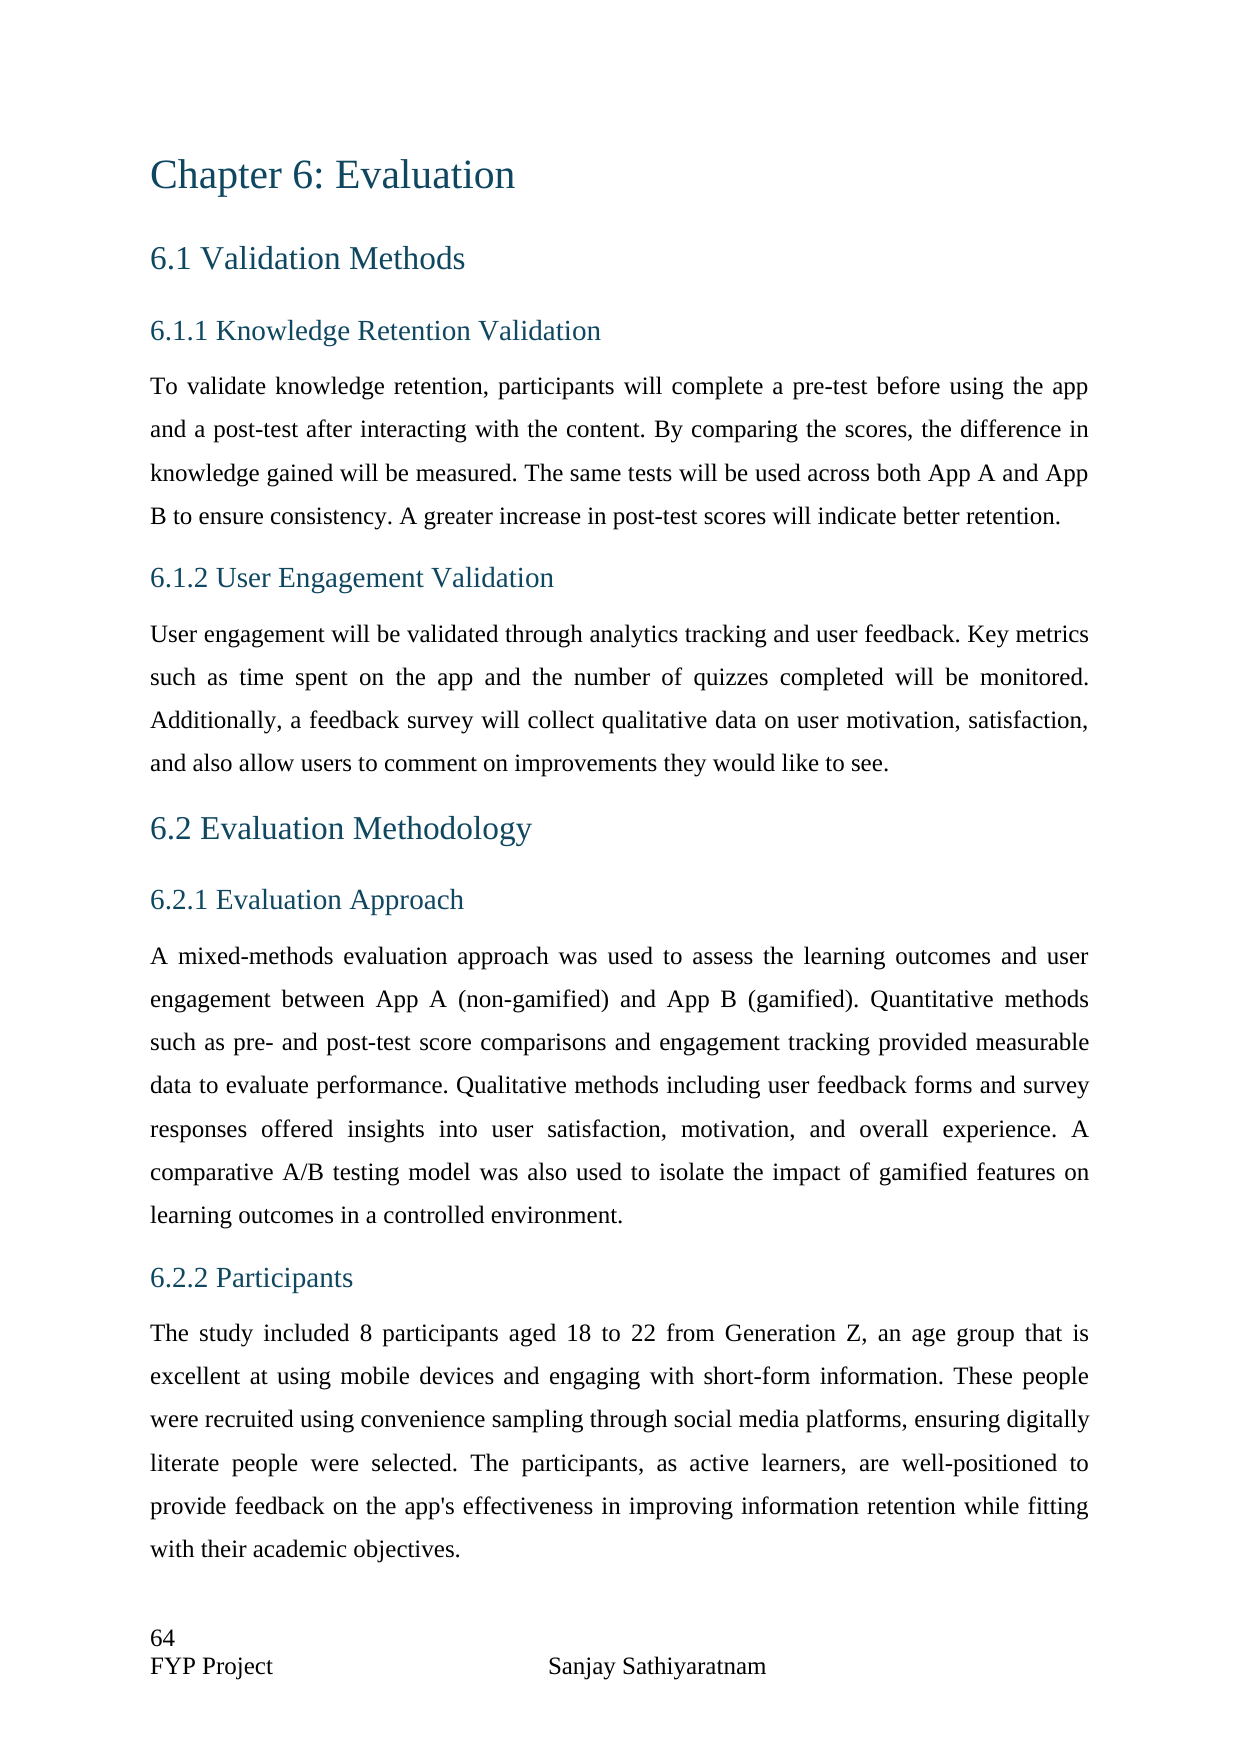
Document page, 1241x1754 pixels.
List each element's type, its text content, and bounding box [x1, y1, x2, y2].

subtitle 6.2.2 Participants [150, 1260, 1090, 1293]
text To validate knowledge retention, participants will complete a pre-test before using the app and a post-test after interacting with the content. By comparing the scores, the difference in knowledge gained will be measured. The same tests will be used across both App A and App B to ensure consistency. A greater increase in post-test scores will indicate better retention. [150, 371, 1090, 529]
text A mixed-methods evaluation approach was used to assess the learning outcomes and user engagement between App A (non-gamified) and App B (gamified). Quantitative methods such as pre- and post-test score comparisons and engagement tracking provided measurable data to evaluate performance. Qualitative methods including user feedback forms and survey responses offered insights into user satisfaction, motivation, and overall experience. A comparative A/B testing model was also used to isolate the impact of gamified features on learning outcomes in a controlled environment. [150, 941, 1090, 1229]
subtitle 6.2.1 Evaluation Approach [150, 882, 1090, 916]
text User engagement will be validated through analytics tracking and user feedback. Key metrics such as time spent on the app and the number of quizzes completed will be monitored. Additionally, a feedback survey will collect qualitative data on user motivation, satisfaction, and also allow users to comment on improvements they would like to see. [150, 619, 1090, 777]
subtitle 6.1 Validation Methods [150, 238, 1090, 277]
subtitle 6.1.1 Knowledge Retention Validation [150, 313, 1090, 346]
text The study included 8 participants aged 18 to 22 from Generation Z, an age group that is excellent at using mobile devices and engaging with short-form information. These people were recruited using convenience sampling through social media platforms, ensuring digitally literate people were selected. The participants, as active learners, are well-positioned to provide feedback on the app's effectiveness in improving information retention while fitting with their academic objectives. [150, 1318, 1090, 1563]
subtitle Chapter 6: Evaluation [150, 150, 1090, 198]
subtitle 6.2 Evaluation Methodology [150, 808, 1090, 847]
subtitle 6.1.2 User Engagement Validation [150, 561, 1090, 594]
